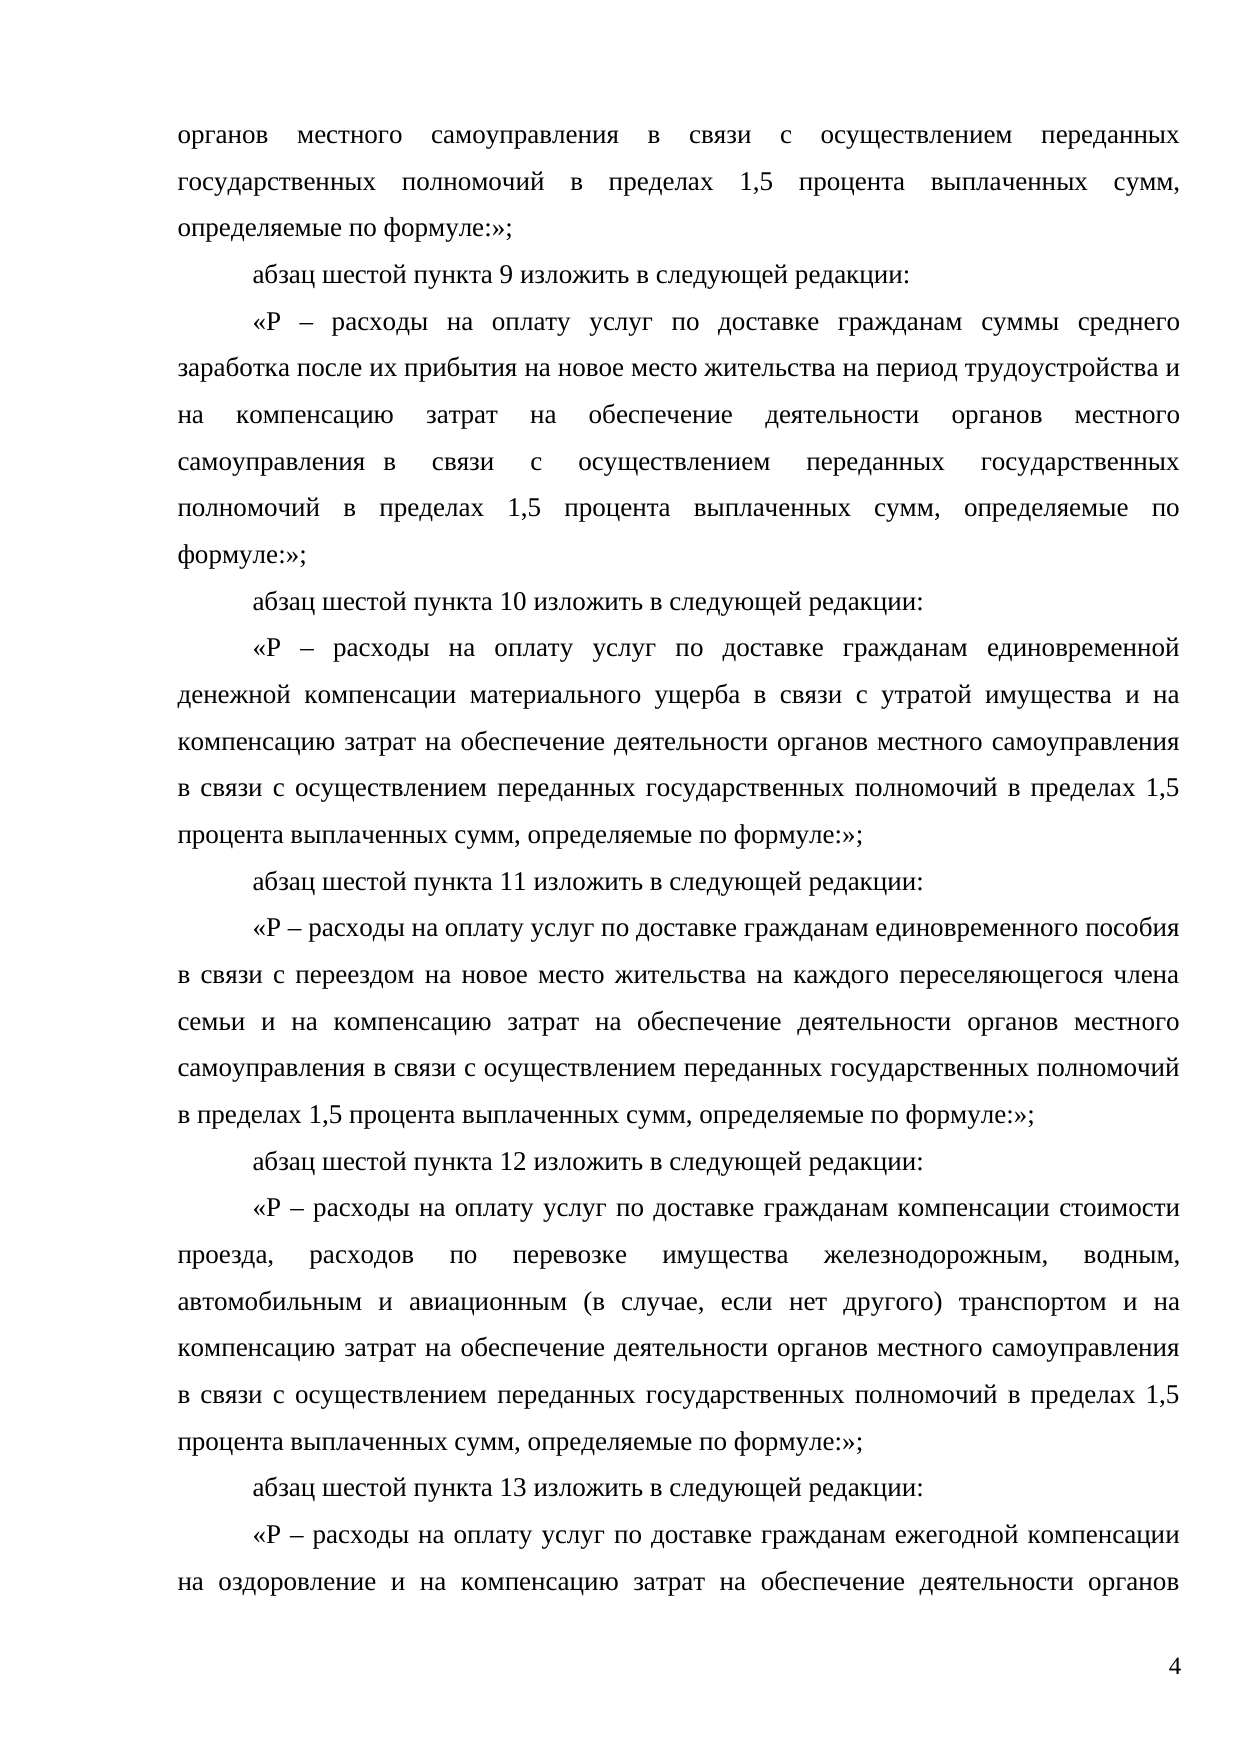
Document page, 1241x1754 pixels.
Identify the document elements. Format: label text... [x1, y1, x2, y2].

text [177, 118, 1181, 243]
text абзац шестой пункта 13 изложить в следующей редакции: [177, 1471, 1181, 1503]
text абзац шестой пункта 9 изложить в следующей редакции: [177, 258, 1181, 289]
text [177, 1518, 1181, 1596]
text абзац шестой пункта 10 изложить в следующей редакции: [177, 585, 1181, 616]
text «Р – расходы на оплату услуг по доставке гражданам суммы среднего заработка после их прибытия на новое место жительства на период трудоустройства и на компенсацию затрат на обеспечение деятельности органов местного самоуправления в связи с осуществлением переданных государственных полномочий в пределах 1,5 процента выплаченных сумм, определяемые по формуле:»; [177, 305, 1181, 569]
text абзац шестой пункта 11 изложить в следующей редакции: [177, 865, 1181, 896]
text абзац шестой пункта 12 изложить в следующей редакции: [177, 1145, 1181, 1176]
text «Р – расходы на оплату услуг по доставке гражданам компенсации стоимости проезда, расходов по перевозке имущества железнодорожным, водным, автомобильным и авиационным (в случае, если нет другого) транспортом и на компенсацию затрат на обеспечение деятельности органов местного самоуправления в связи с осуществлением переданных государственных полномочий в пределах 1,5 процента выплаченных сумм, определяемые по формуле:»; [177, 1191, 1181, 1456]
text «Р – расходы на оплату услуг по доставке гражданам единовременного пособия в связи с переездом на новое место жительства на каждого переселяющегося члена семьи и на компенсацию затрат на обеспечение деятельности органов местного самоуправления в связи с осуществлением переданных государственных полномочий в пределах 1,5 процента выплаченных сумм, определяемые по формуле:»; [177, 911, 1181, 1129]
text «Р – расходы на оплату услуг по доставке гражданам единовременной денежной компенсации материального ущерба в связи с утратой имущества и на компенсацию затрат на обеспечение деятельности органов местного самоуправления в связи с осуществлением переданных государственных полномочий в пределах 1,5 процента выплаченных сумм, определяемые по формуле:»; [177, 631, 1181, 849]
